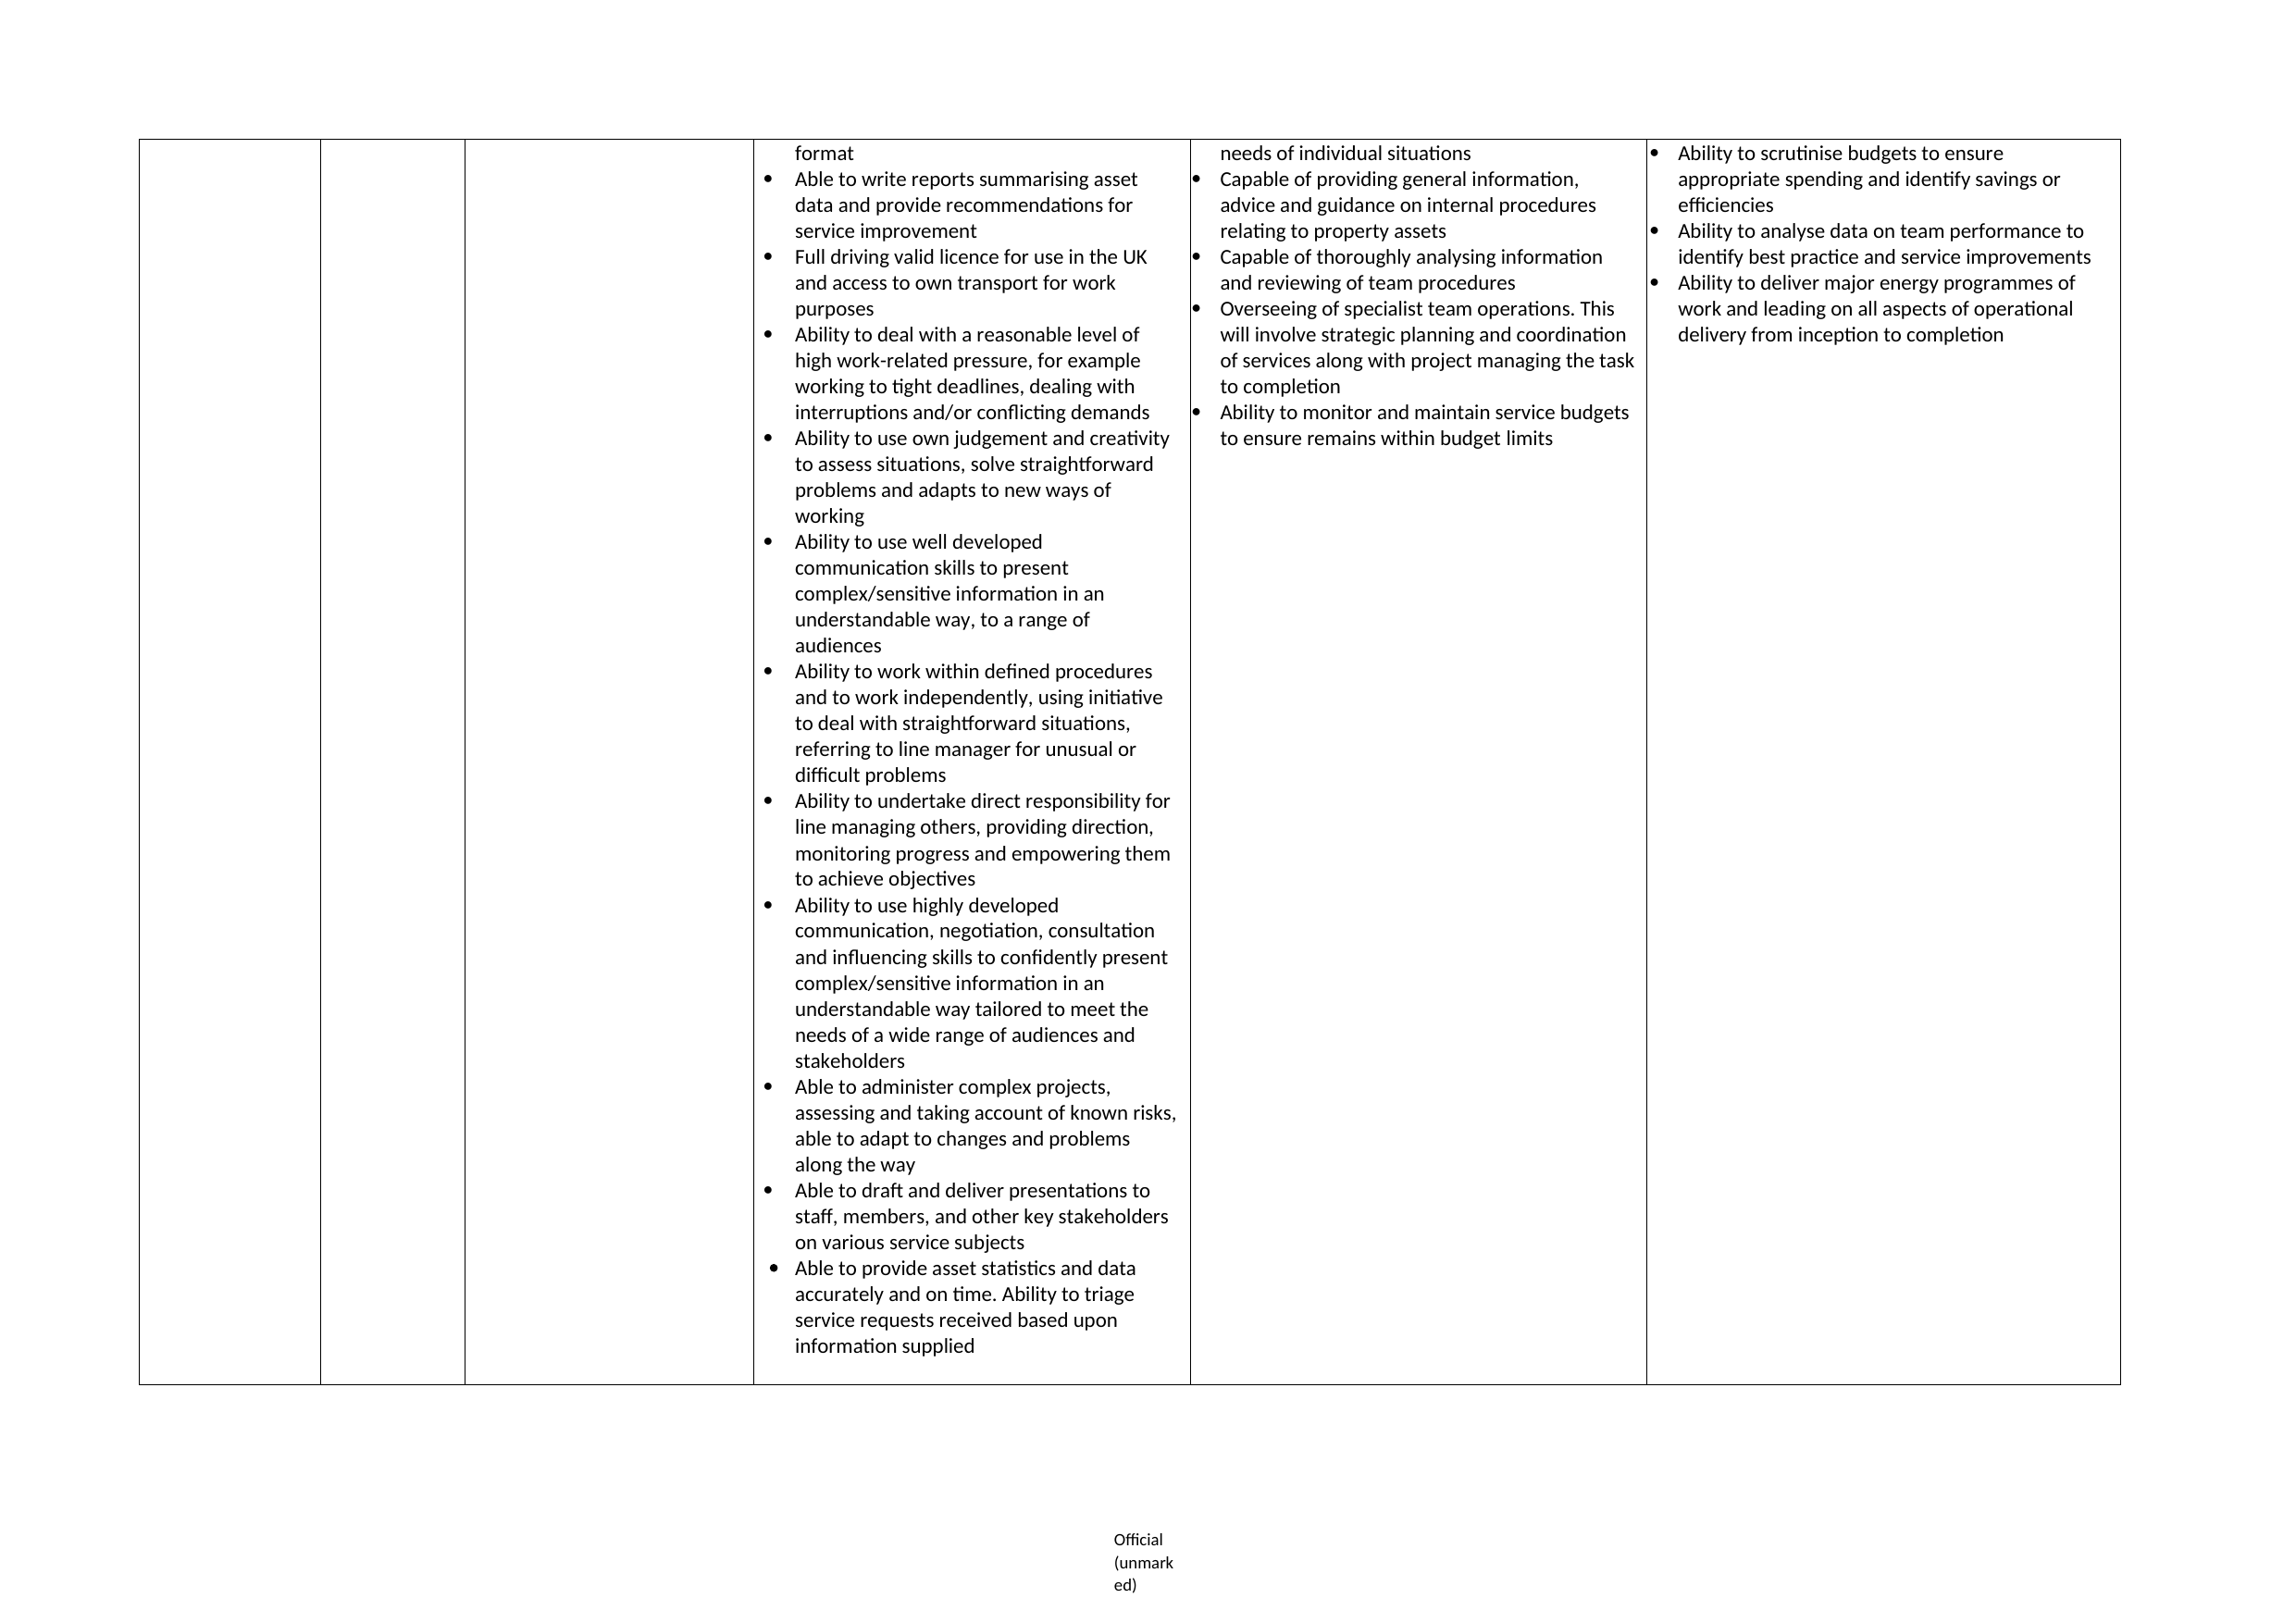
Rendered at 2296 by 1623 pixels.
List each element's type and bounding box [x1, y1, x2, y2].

table_cell [1191, 140, 1646, 1384]
table_cell [754, 140, 1190, 1384]
table_cell [1647, 140, 2120, 1384]
